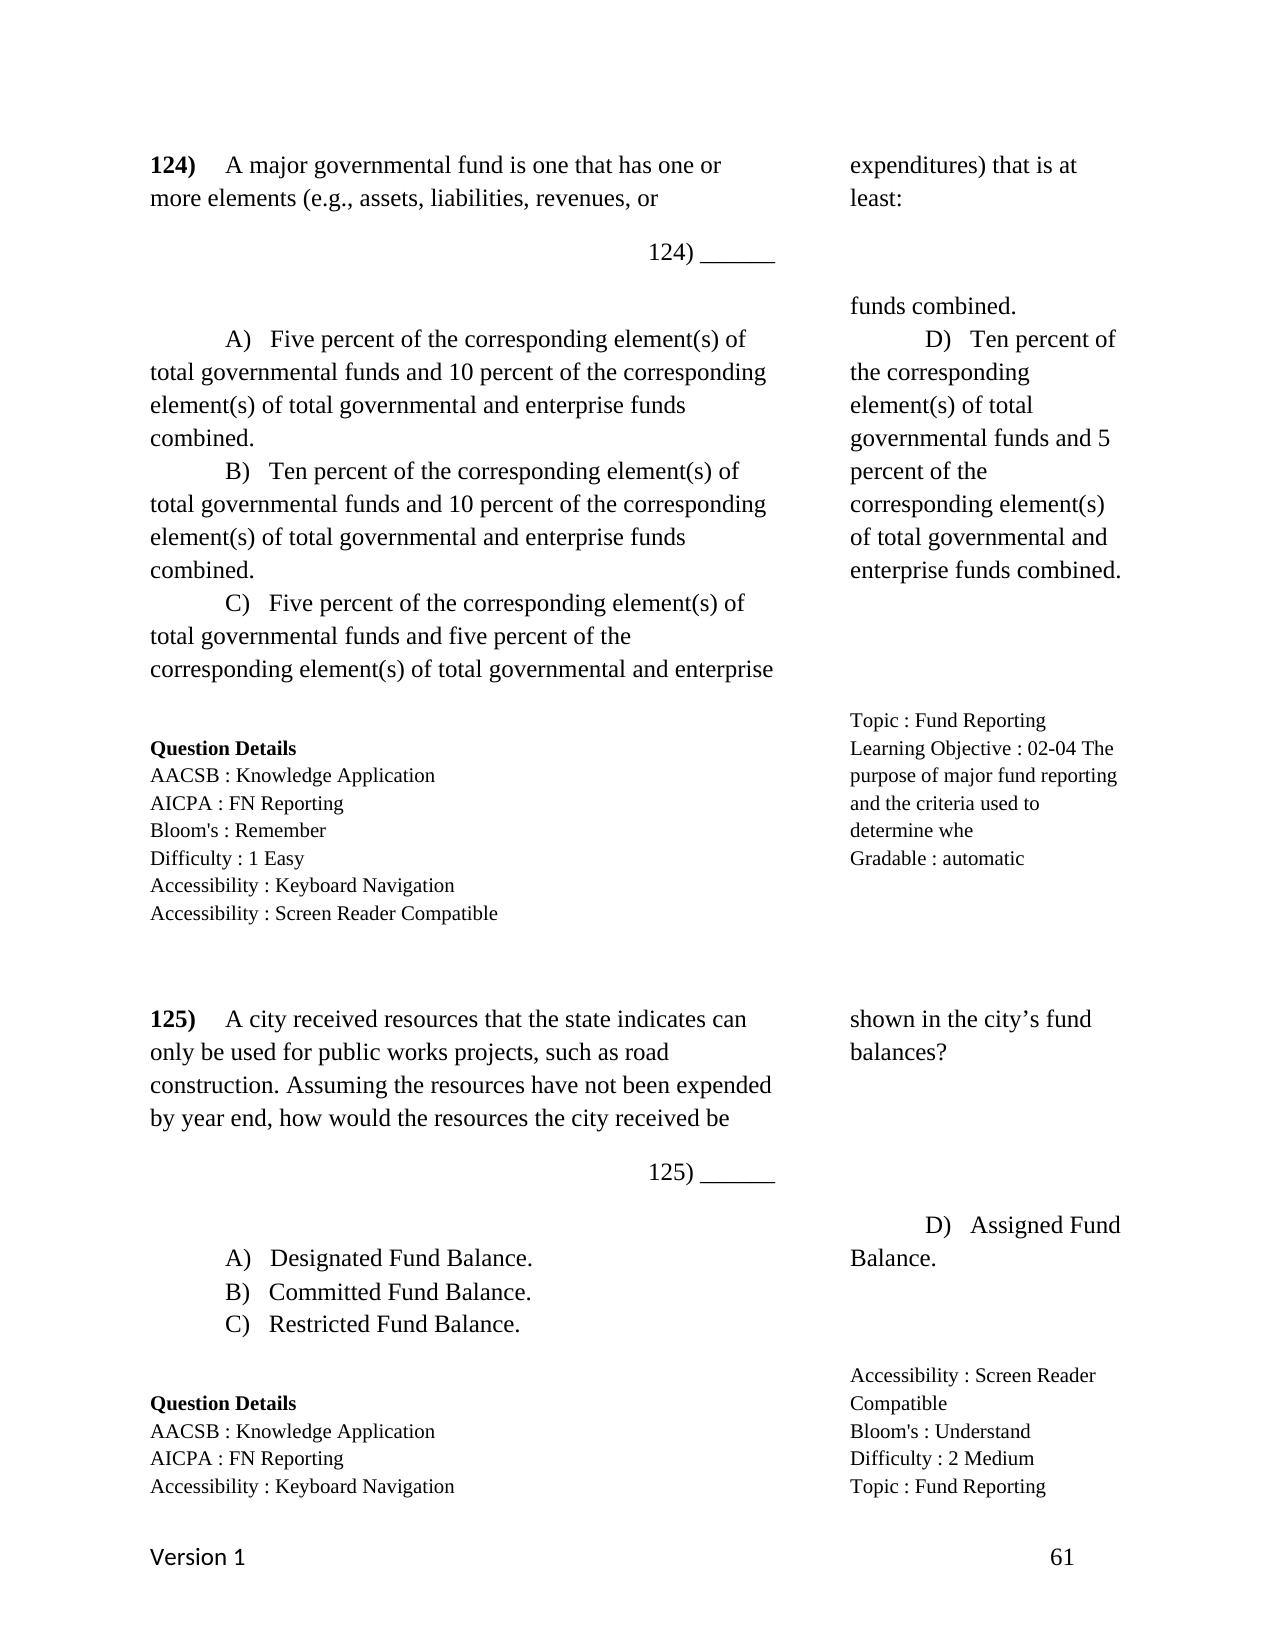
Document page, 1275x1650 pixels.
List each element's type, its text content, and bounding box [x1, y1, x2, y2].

text A) Designated Fund Balance. B) Committed Fund Balance. C) Restricted Fund Balance. D) Assigned Fund Balance. [850, 1211, 1125, 1305]
text 124) ______ [150, 237, 775, 266]
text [850, 1363, 1125, 1498]
text 124) A major governmental fund is one that has one or more elements (e.g., assets, liabilities, revenues, or expenditures) that is at least: [150, 150, 775, 212]
text 125) A city received resources that the state indicates can only be used for public works projects, such as road construction. Assuming the resources have not been expended by year end, how would the resources the city received be shown in the city’s fund balances? [850, 1004, 1125, 1066]
text 125) A city received resources that the state indicates can only be used for public works projects, such as road construction. Assuming the resources have not been expended by year end, how would the resources the city received be shown in the city’s fund balances? [150, 1004, 775, 1132]
text A) Designated Fund Balance. B) Committed Fund Balance. C) Restricted Fund Balance. D) Assigned Fund Balance. [150, 1211, 775, 1338]
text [150, 1363, 775, 1498]
text 125) ______ [150, 1157, 775, 1185]
text A) Five percent of the corresponding element(s) of total governmental funds and 10 percent of the corresponding element(s) of total governmental and enterprise funds combined. B) Ten percent of the corresponding element(s) of total governmental funds and 10 percent of the corresponding element(s) of total governmental and enterprise funds combined. C) Five percent of the corresponding element(s) of total governmental funds and five percent of the corresponding element(s) of total governmental and enterprise funds combined. D) Ten percent of the corresponding element(s) of total governmental funds and 5 percent of the corresponding element(s) of total governmental and enterprise funds combined. [850, 291, 1125, 617]
text Question Details AACSB : Knowledge Application AICPA : FN Reporting Bloom's : Remember Difficulty : 1 Easy Accessibility : Keyboard Navigation Accessibility : Screen Reader Compatible Topic : Fund Reporting Learning Objective : 02-04 The purpose of major fund reporting and the criteria used to determine whe Gradable : automatic [150, 708, 775, 925]
text 124) A major governmental fund is one that has one or more elements (e.g., assets, liabilities, revenues, or expenditures) that is at least: [850, 150, 1125, 212]
text A) Five percent of the corresponding element(s) of total governmental funds and 10 percent of the corresponding element(s) of total governmental and enterprise funds combined. B) Ten percent of the corresponding element(s) of total governmental funds and 10 percent of the corresponding element(s) of total governmental and enterprise funds combined. C) Five percent of the corresponding element(s) of total governmental funds and five percent of the corresponding element(s) of total governmental and enterprise funds combined. D) Ten percent of the corresponding element(s) of total governmental funds and 5 percent of the corresponding element(s) of total governmental and enterprise funds combined. [150, 291, 775, 683]
text Question Details AACSB : Knowledge Application AICPA : FN Reporting Bloom's : Remember Difficulty : 1 Easy Accessibility : Keyboard Navigation Accessibility : Screen Reader Compatible Topic : Fund Reporting Learning Objective : 02-04 The purpose of major fund reporting and the criteria used to determine whe Gradable : automatic [850, 708, 1125, 870]
